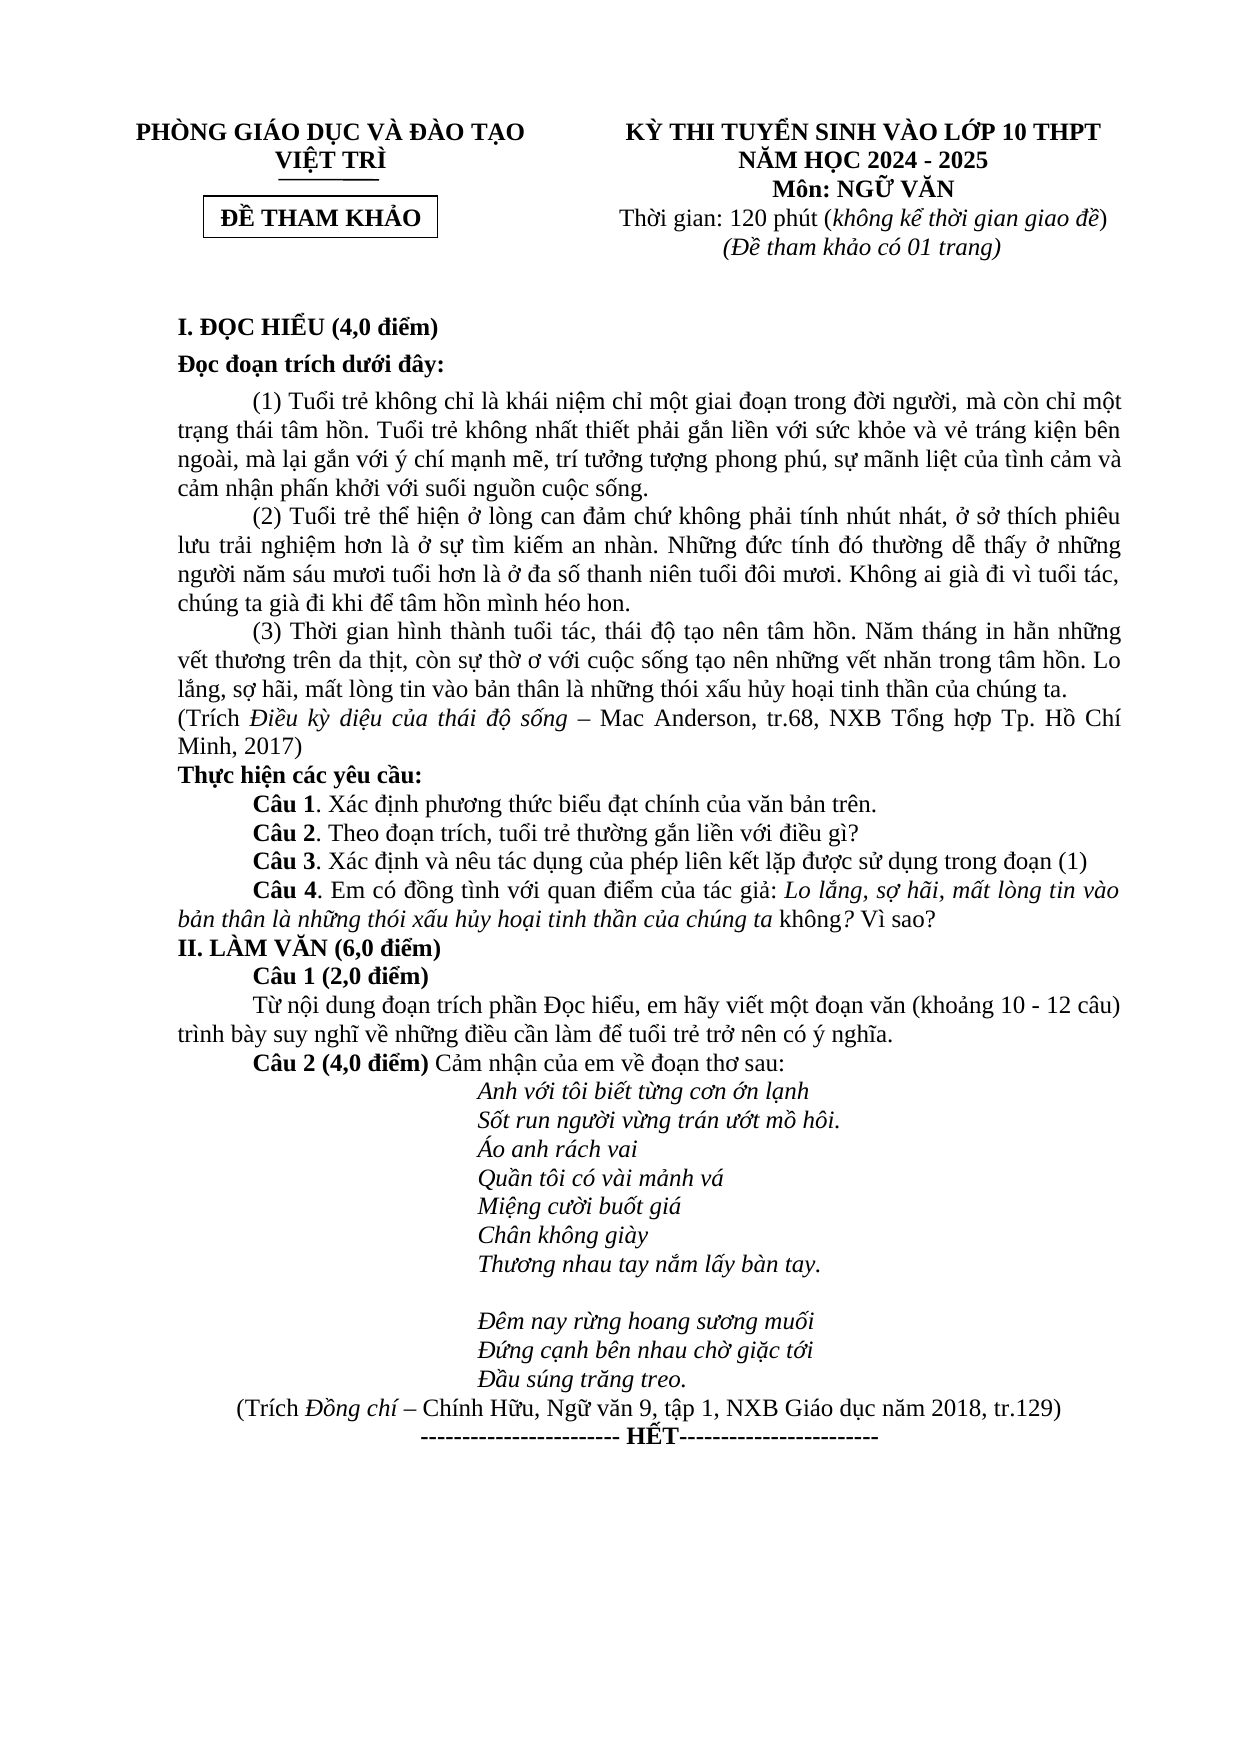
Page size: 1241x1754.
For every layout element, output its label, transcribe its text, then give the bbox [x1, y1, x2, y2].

text Quần tôi có vài mảnh vá [477, 1163, 1063, 1191]
text Từ nội dung đoạn trích phần Đọc hiểu, em hãy viết một đoạn văn (khoảng 10 - 12 câu) trình bày suy nghĩ về những điều cần làm để tuổi trẻ trở nên có ý nghĩa. [177, 990, 1122, 1048]
text Câu 4. Em có đồng tình với quan điểm của tác giả: Lo lắng, sợ hãi, mất lòng tin vào bản thân là những thói xấu hủy hoại tinh thần của chúng ta không? Vì sao? [177, 875, 1122, 933]
text Anh với tôi biết từng cơn ớn lạnh [477, 1076, 1063, 1105]
text Câu 2. Theo đoạn trích, tuổi trẻ thường gắn liền với điều gì? [177, 818, 1122, 846]
text (1) Tuổi trẻ không chỉ là khái niệm chỉ một giai đoạn trong đời người, mà còn chỉ một trạng thái tâm hồn. Tuổi trẻ không nhất thiết phải gắn liền với sức khỏe và vẻ tráng kiện bên ngoài, mà lại gắn với ý chí mạnh mẽ, trí tưởng tượng phong phú, sự mãnh liệt của tình cảm và cảm nhận phấn khởi với suối nguồn cuộc sống. [177, 386, 1122, 501]
text Đọc đoạn trích dưới đây: [177, 349, 1122, 378]
text Câu 1 (2,0 điểm) [177, 961, 1122, 990]
table_header PHÒNG GIÁO DỤC VÀ ĐÀO TẠO VIỆT TRÌ [117, 117, 544, 262]
text I. ĐỌC HIỂU (4,0 điểm) [177, 312, 1122, 341]
table_header KỲ THI TUYỂN SINH VÀO LỚP 10 THPT NĂM HỌC 2024 - 2025 Môn: NGỮ VĂN Thời gian: 120 phút (không kể thời gian giao đề) (Đề tham khảo có 01 trang) [544, 117, 1182, 262]
text II. LÀM VĂN (6,0 điểm) [177, 933, 1122, 961]
text Đầu súng trăng treo. [477, 1364, 1063, 1393]
text (Trích Điều kỳ diệu của thái độ sống – Mac Anderson, tr.68, NXB Tổng hợp Tp. Hồ Chí Minh, 2017) [177, 703, 1122, 760]
text Thực hiện các yêu cầu: [177, 760, 1122, 789]
text Áo anh rách vai [477, 1134, 1063, 1163]
text (Trích Đồng chí – Chính Hữu, Ngữ văn 9, tập 1, NXB Giáo dục năm 2018, tr.129) [236, 1393, 1063, 1421]
text Câu 2 (4,0 điểm) Cảm nhận của em về đoạn thơ sau: [177, 1048, 1122, 1076]
text Câu 1. Xác định phương thức biểu đạt chính của văn bản trên. [177, 789, 1122, 818]
text (2) Tuổi trẻ thể hiện ở lòng can đảm chứ không phải tính nhút nhát, ở sở thích phiêu lưu trải nghiệm hơn là ở sự tìm kiếm an nhàn. Những đức tính đó thường dễ thấy ở những người năm sáu mươi tuổi hơn là ở đa số thanh niên tuổi đôi mươi. Không ai già đi vì tuổi tác, chúng ta già đi khi để tâm hồn mình héo hon. [177, 501, 1122, 616]
text Sốt run người vừng trán ướt mồ hôi. [477, 1105, 1063, 1134]
text Miệng cười buốt giá [477, 1191, 1063, 1220]
text Đêm nay rừng hoang sương muối [477, 1306, 1063, 1335]
text Thương nhau tay nắm lấy bàn tay. [477, 1249, 1063, 1278]
text Câu 3. Xác định và nêu tác dụng của phép liên kết lặp được sử dụng trong đoạn (1) [177, 846, 1122, 875]
text Đứng cạnh bên nhau chờ giặc tới [477, 1335, 1063, 1364]
text (3) Thời gian hình thành tuổi tác, thái độ tạo nên tâm hồn. Năm tháng in hằn những vết thương trên da thịt, còn sự thờ ơ với cuộc sống tạo nên những vết nhăn trong tâm hồn. Lo lắng, sợ hãi, mất lòng tin vào bản thân là những thói xấu hủy hoại tinh thần của chúng ta. [177, 616, 1122, 703]
text Chân không giày [477, 1220, 1063, 1249]
text ------------------------ HẾT------------------------ [236, 1421, 1063, 1450]
